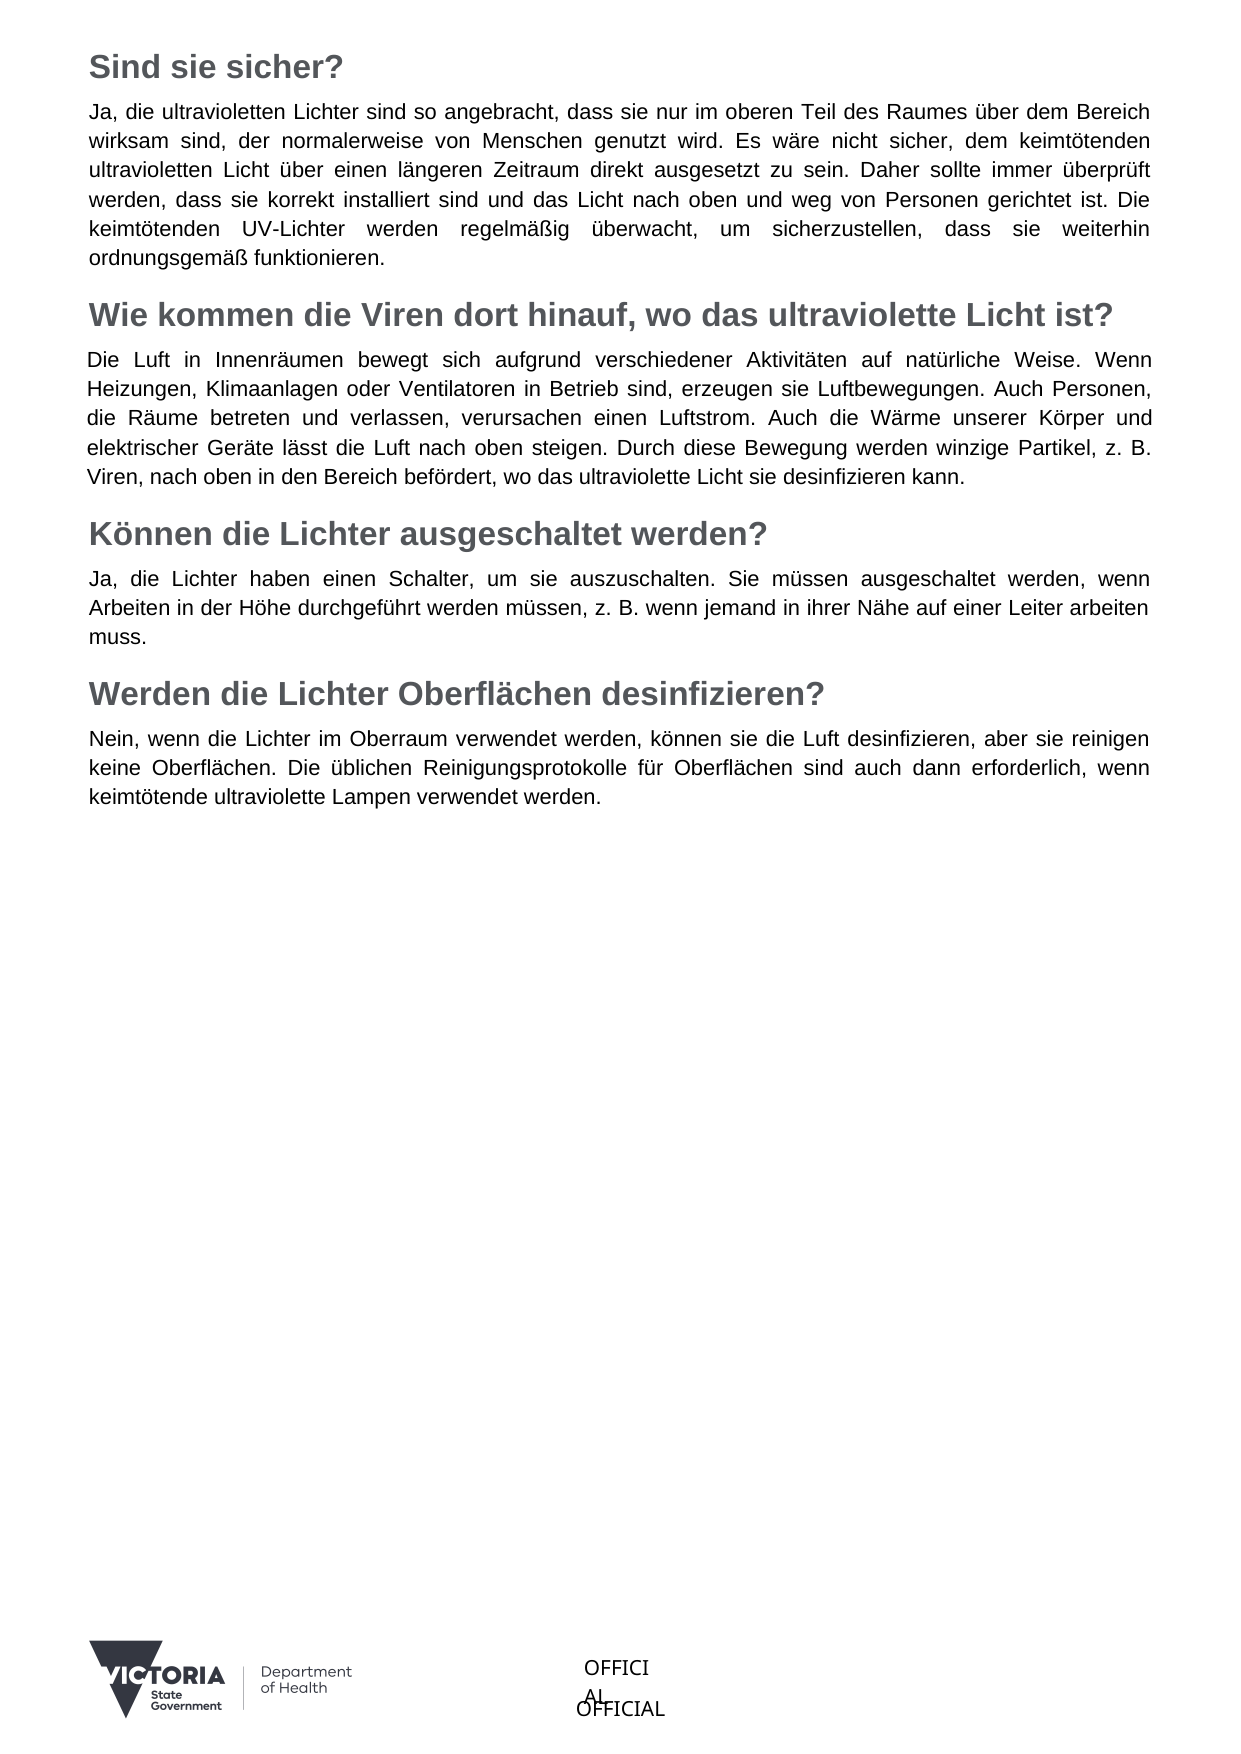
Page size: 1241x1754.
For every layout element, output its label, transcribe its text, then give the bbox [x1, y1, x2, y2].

subtitle Sind sie sicher? [89, 47, 1152, 86]
picture [0, 1595, 1241, 1754]
text Nein, wenn die Lichter im Oberraum verwendet werden, können sie die Luft desinfizieren, aber sie reinigen keine Oberflächen. Die üblichen Reinigungsprotokolle für Oberflächen sind auch dann erforderlich, wenn keimtötende ultraviolette Lampen verwendet werden. [89, 722, 1152, 809]
text Die Luft in Innenräumen bewegt sich aufgrund verschiedener Aktivitäten auf natürliche Weise. Wenn Heizungen, Klimaanlagen oder Ventilatoren in Betrieb sind, erzeugen sie Luftbewegungen. Auch Personen, die Räume betreten und verlassen, verursachen einen Luftstrom. Auch die Wärme unserer Körper und elektrischer Geräte lässt die Luft nach oben steigen. Durch diese Bewegung werden winzige Partikel, z. B. Viren, nach oben in den Bereich befördert, wo das ultraviolette Licht sie desinfizieren kann. [87, 343, 1154, 489]
subtitle Wie kommen die Viren dort hinauf, wo das ultraviolette Licht ist? [89, 295, 1152, 333]
subtitle Werden die Lichter Oberflächen desinfizieren? [89, 674, 1152, 712]
subtitle Können die Lichter ausgeschaltet werden? [89, 514, 1152, 552]
text Ja, die Lichter haben einen Schalter, um sie auszuschalten. Sie müssen ausgeschaltet werden, wenn Arbeiten in der Höhe durchgeführt werden müssen, z. B. wenn jemand in ihrer Nähe auf einer Leiter arbeiten muss. [89, 562, 1152, 649]
text Ja, die ultravioletten Lichter sind so angebracht, dass sie nur im oberen Teil des Raumes über dem Bereich wirksam sind, der normalerweise von Menschen genutzt wird. Es wäre nicht sicher, dem keimtötenden ultravioletten Licht über einen längeren Zeitraum direkt ausgesetzt zu sein. Daher sollte immer überprüft werden, dass sie korrekt installiert sind und das Licht nach oben und weg von Personen gerichtet ist. Die keimtötenden UV-Lichter werden regelmäßig überwacht, um sicherzustellen, dass sie weiterhin ordnungsgemäß funktionieren. [89, 95, 1152, 270]
